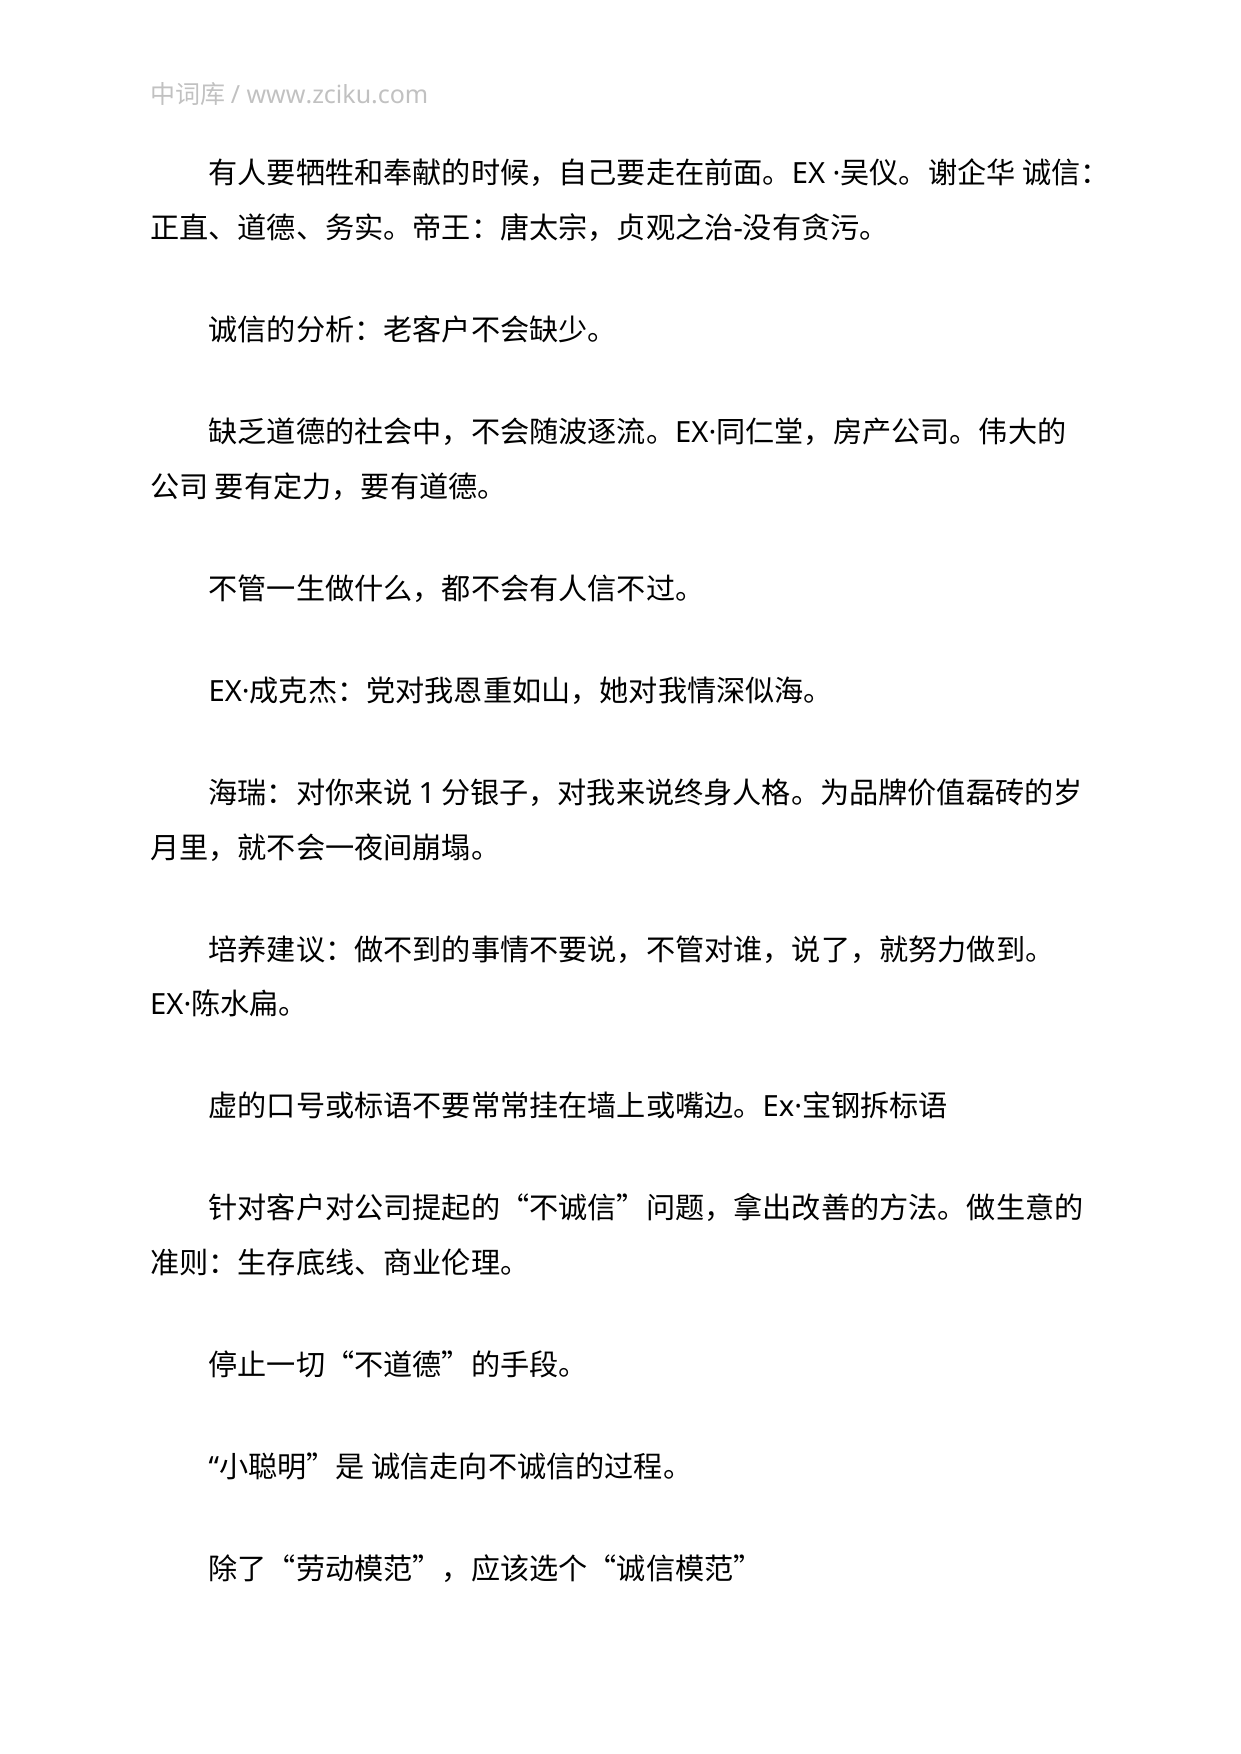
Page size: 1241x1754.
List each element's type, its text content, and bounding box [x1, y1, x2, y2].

text 有人要牺牲和奉献的时候，自己要走在前面。EX ·吴仪。谢企华 诚信：正直、道德、务实。帝王：唐太宗，贞观之治-没有贪污。 [150, 150, 1090, 247]
text 除了“劳动模范”，应该选个“诚信模范” [150, 1545, 1090, 1588]
text 不管一生做什么，都不会有人信不过。 [150, 566, 1090, 608]
text 诚信的分析：老客户不会缺少。 [150, 307, 1090, 349]
text 培养建议：做不到的事情不要说，不管对谁，说了，就努力做到。EX·陈水扁。 [150, 926, 1090, 1023]
text 缺乏道德的社会中，不会随波逐流。EX·同仁堂，房产公司。伟大的公司 要有定力，要有道德。 [150, 409, 1090, 506]
text “小聪明”是 诚信走向不诚信的过程。 [150, 1443, 1090, 1486]
text 停止一切“不道德”的手段。 [150, 1342, 1090, 1384]
text EX·成克杰：党对我恩重如山，她对我情深似海。 [150, 667, 1090, 710]
text 海瑞：对你来说1分银子，对我来说终身人格。为品牌价值磊砖的岁月里，就不会一夜间崩塌。 [150, 769, 1090, 867]
text 虚的口号或标语不要常常挂在墙上或嘴边。Ex·宝钢拆标语 [150, 1083, 1090, 1125]
text 针对客户对公司提起的“不诚信”问题，拿出改善的方法。做生意的准则：生存底线、商业伦理。 [150, 1185, 1090, 1282]
